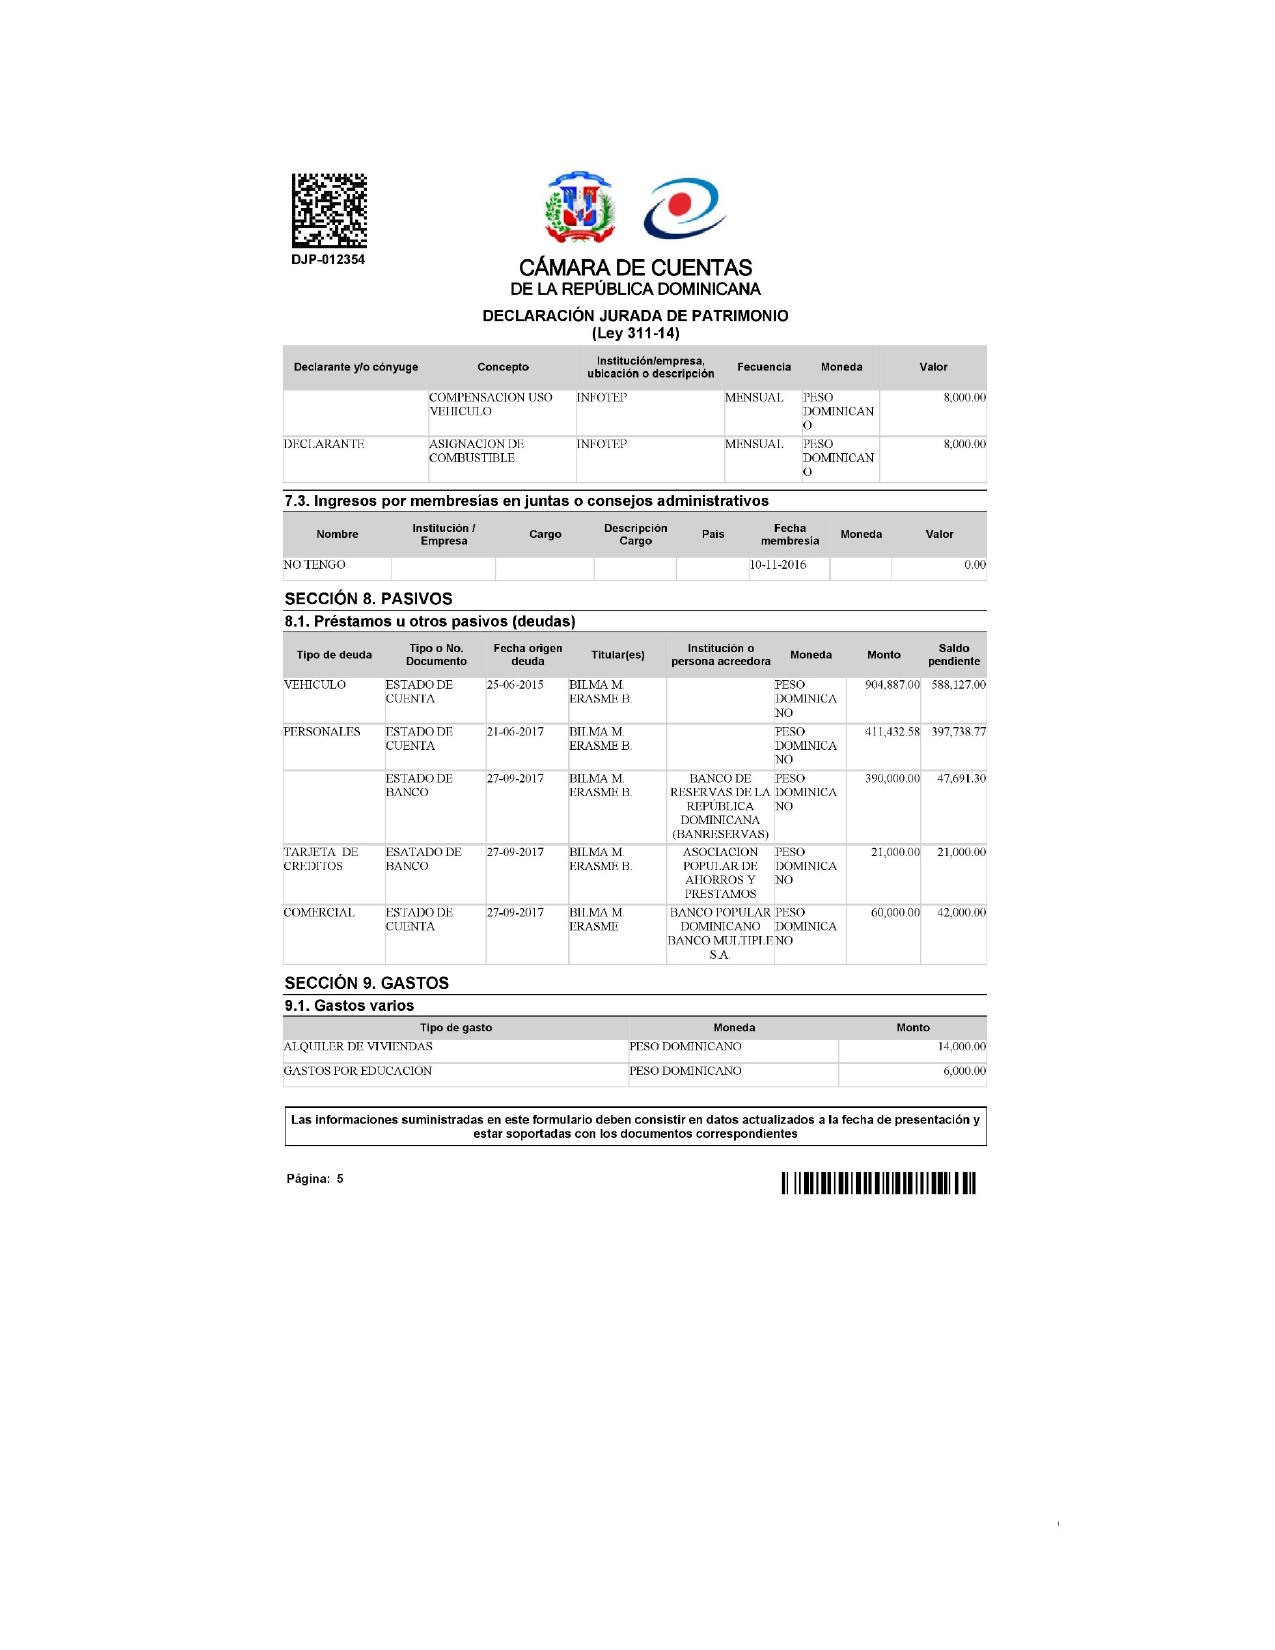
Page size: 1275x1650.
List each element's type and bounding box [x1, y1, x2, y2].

picture [225, 150, 1050, 1218]
